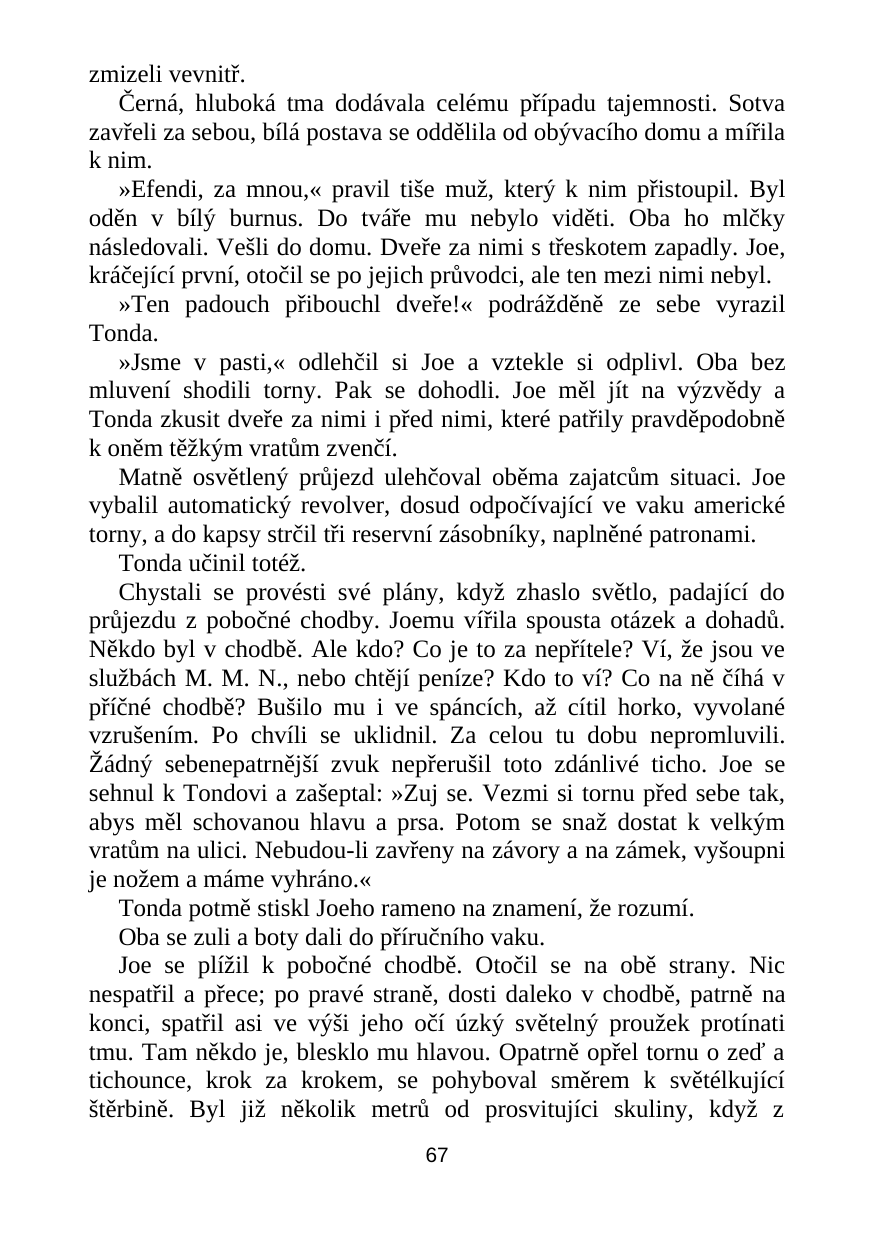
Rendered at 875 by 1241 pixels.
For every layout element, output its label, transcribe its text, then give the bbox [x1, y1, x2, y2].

text Matně osvětlený průjezd ulehčoval oběma zajatcům situaci. Joe vybalil automatický revolver, dosud odpočívající ve vaku americké torny, a do kapsy strčil tři reservní zásobníky, naplněné patronami. [89, 462, 785, 548]
text »Efendi, za mnou,« pravil tiše muž, který k nim přistoupil. Byl oděn v bílý burnus. Do tváře mu nebylo viděti. Oba ho mlčky následovali. Vešli do domu. Dveře za nimi s třeskotem zapadly. Joe, kráčející první, otočil se po jejich průvodci, ale ten mezi nimi nebyl. [89, 174, 785, 289]
text Černá, hluboká tma dodávala celému případu tajemnosti. Sotva zavřeli za sebou, bílá postava se oddělila od obývacího domu a mířila k nim. [89, 88, 785, 174]
text Tonda učinil totéž. [89, 548, 785, 577]
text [89, 59, 785, 88]
text »Jsme v pasti,« odlehčil si Joe a vztekle si odplivl. Oba bez mluvení shodili torny. Pak se dohodli. Joe měl jít na výzvědy a Tonda zkusit dveře za nimi i před nimi, které patřily pravděpodobně k oněm těžkým vratům zvenčí. [89, 347, 785, 462]
text Oba se zuli a boty dali do příručního vaku. [89, 922, 785, 950]
text »Ten padouch přibouchl dveře!« podrážděně ze sebe vyrazil Tonda. [89, 289, 785, 347]
text Chystali se provésti své plány, když zhaslo světlo, padající do průjezdu z pobočné chodby. Joemu vířila spousta otázek a dohadů. Někdo byl v chodbě. Ale kdo? Co je to za nepřítele? Ví, že jsou ve službách M. M. N., nebo chtějí peníze? Kdo to ví? Co na ně číhá v příčné chodbě? Bušilo mu i ve spáncích, až cítil horko, vyvolané vzrušením. Po chvíli se uklidnil. Za celou tu dobu nepromluvili. Žádný sebenepatrnější zvuk nepřerušil toto zdánlivé ticho. Joe se sehnul k Tondovi a zašeptal: »Zuj se. Vezmi si tornu před sebe tak, abys měl schovanou hlavu a prsa. Potom se snaž dostat k velkým vratům na ulici. Nebudou-li zavřeny na závory a na zámek, vyšoupni je nožem a máme vyhráno.« [89, 577, 785, 893]
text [89, 950, 785, 1123]
text Tonda potmě stiskl Joeho rameno na znamení, že rozumí. [89, 893, 785, 922]
